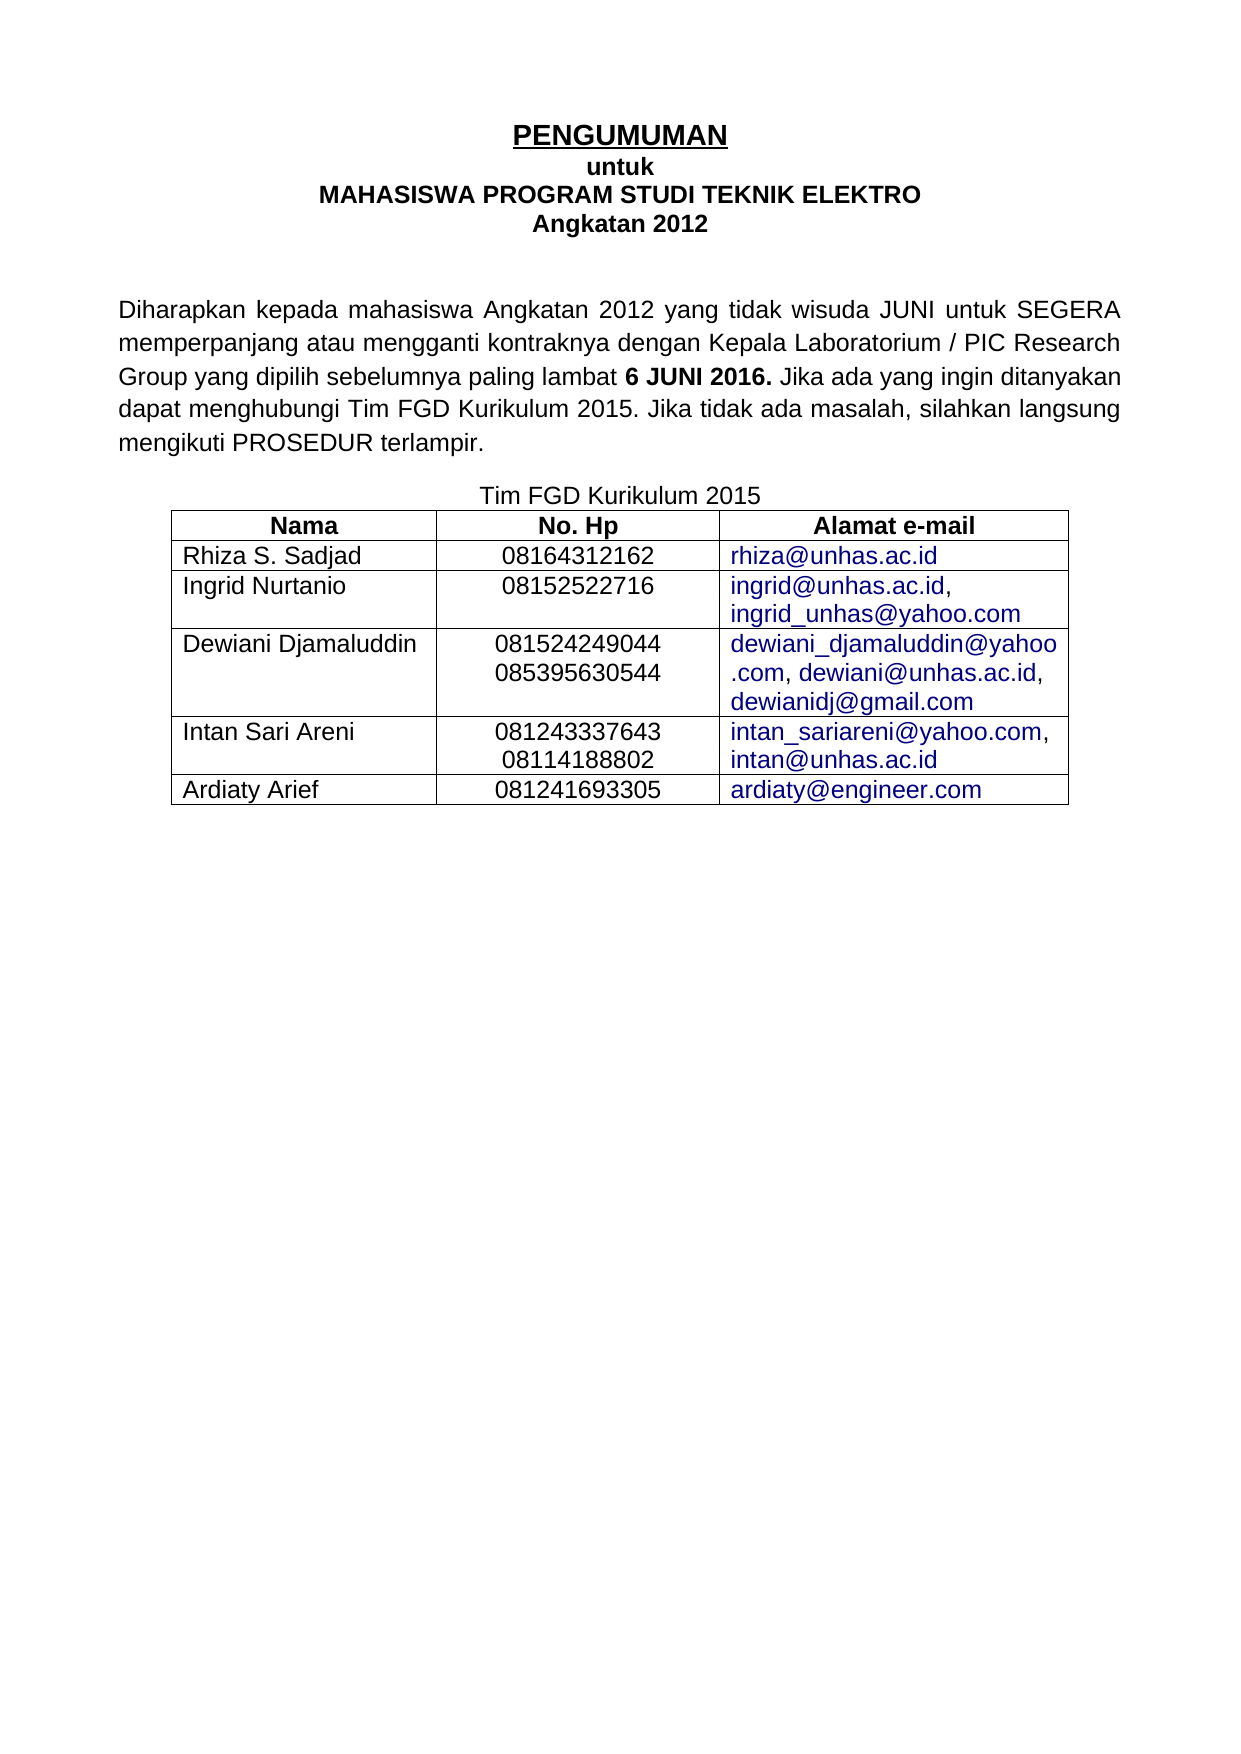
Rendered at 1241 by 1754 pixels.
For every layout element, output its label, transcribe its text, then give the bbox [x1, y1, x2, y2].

table_cell rhiza@unhas.ac.id [720, 541, 1068, 570]
table_cell ardiaty@engineer.com [720, 775, 1068, 804]
table_header Nama [172, 511, 436, 540]
table_cell 081241693305 [437, 775, 719, 804]
table_cell Ingrid Nurtanio [172, 571, 436, 628]
table_cell Dewiani Djamaluddin [172, 629, 436, 716]
text Diharapkan kepada mahasiswa Angkatan 2012 yang tidak wisuda JUNI untuk SEGERA memperpanjang atau mengganti kontraknya dengan Kepala Laboratorium / PIC Research Group yang dipilih sebelumnya paling lambat 6 JUNI 2016. Jika ada yang ingin ditanyakan dapat menghubungi Tim FGD Kurikulum 2015. Jika tidak ada masalah, silahkan langsung mengikuti PROSEDUR terlampir. [118, 295, 1122, 456]
text MAHASISWA PROGRAM STUDI TEKNIK ELEKTRO [118, 180, 1122, 209]
table_cell 08164312162 [437, 541, 719, 570]
table_cell 081243337643 08114188802 [437, 717, 719, 774]
table_header No. Hp [437, 511, 719, 540]
text Tim FGD Kurikulum 2015 [118, 481, 1122, 510]
table_cell dewiani_djamaluddin@yahoo .com, dewiani@unhas.ac.id, dewianidj@gmail.com [720, 629, 1068, 716]
table_cell 081524249044 085395630544 [437, 629, 719, 716]
table_cell Intan Sari Areni [172, 717, 436, 774]
table_cell 08152522716 [437, 571, 719, 628]
text Angkatan 2012 [118, 209, 1122, 238]
text untuk [118, 152, 1122, 180]
table_cell intan_sariareni@yahoo.com, intan@unhas.ac.id [720, 717, 1068, 774]
text PENGUMUMAN [118, 118, 1122, 152]
table_cell Ardiaty Arief [172, 775, 436, 804]
table_cell ingrid@unhas.ac.id, ingrid_unhas@yahoo.com [720, 571, 1068, 628]
table_cell Rhiza S. Sadjad [172, 541, 436, 570]
table_header Alamat e-mail [720, 511, 1068, 540]
